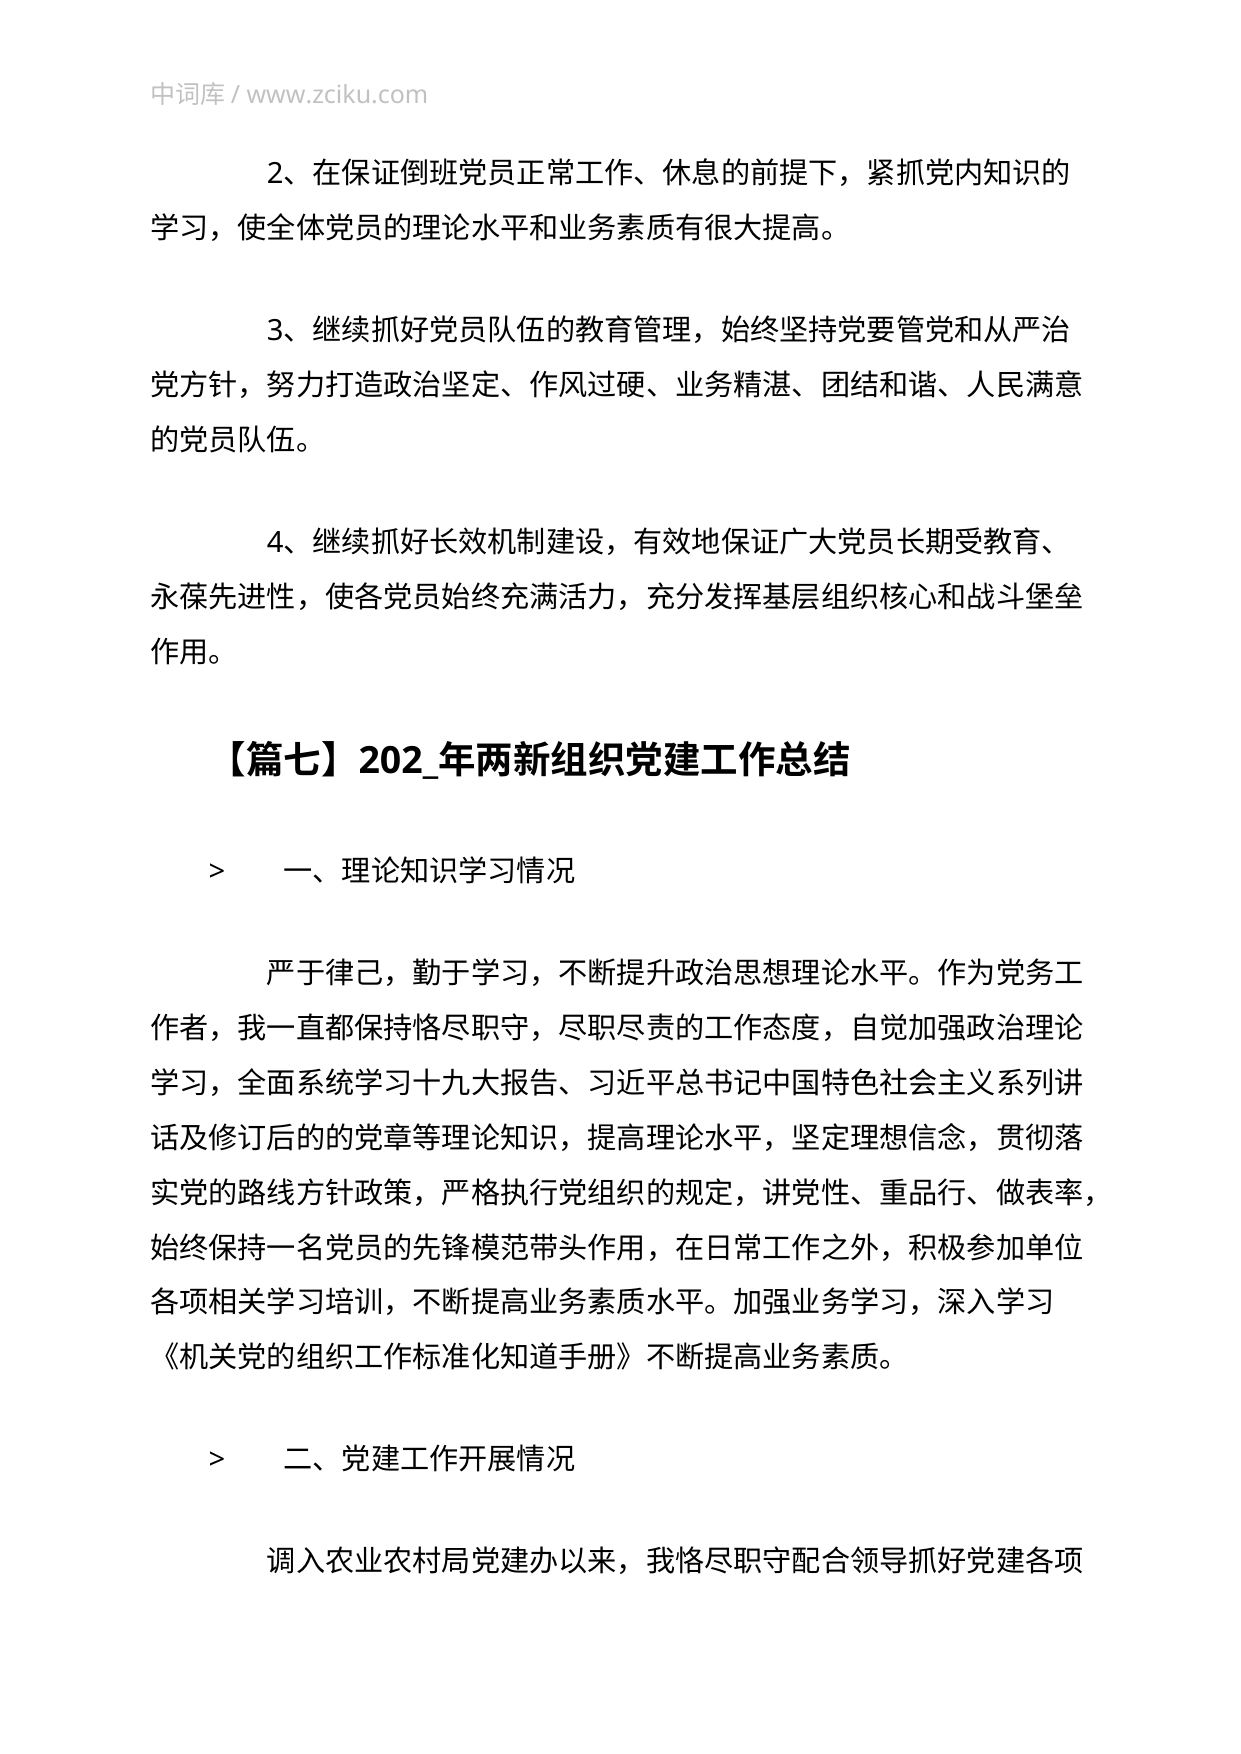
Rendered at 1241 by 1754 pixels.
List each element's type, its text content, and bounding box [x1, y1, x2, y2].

text 2、在保证倒班党员正常工作、休息的前提下，紧抓党内知识的学习，使全体党员的理论水平和业务素质有很大提高。 [150, 150, 1090, 247]
text > 二、党建工作开展情况 [150, 1436, 1090, 1478]
text 严于律己，勤于学习，不断提升政治思想理论水平。作为党务工作者，我一直都保持恪尽职守，尽职尽责的工作态度，自觉加强政治理论学习，全面系统学习十九大报告、习近平总书记中国特色社会主义系列讲话及修订后的的党章等理论知识，提高理论水平，坚定理想信念，贯彻落实党的路线方针政策，严格执行党组织的规定，讲党性、重品行、做表率，始终保持一名党员的先锋模范带头作用，在日常工作之外，积极参加单位各项相关学习培训，不断提高业务素质水平。加强业务学习，深入学习《机关党的组织工作标准化知道手册》不断提高业务素质。 [150, 950, 1090, 1376]
text 3、继续抓好党员队伍的教育管理，始终坚持党要管党和从严治党方针，努力打造政治坚定、作风过硬、业务精湛、团结和谐、人民满意的党员队伍。 [150, 307, 1090, 459]
text 4、继续抓好长效机制建设，有效地保证广大党员长期受教育、永葆先进性，使各党员始终充满活力，充分发挥基层组织核心和战斗堡垒作用。 [150, 518, 1090, 671]
text > 一、理论知识学习情况 [150, 848, 1090, 890]
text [150, 1538, 1090, 1580]
text 【篇七】202_年两新组织党建工作总结 [150, 730, 1090, 784]
